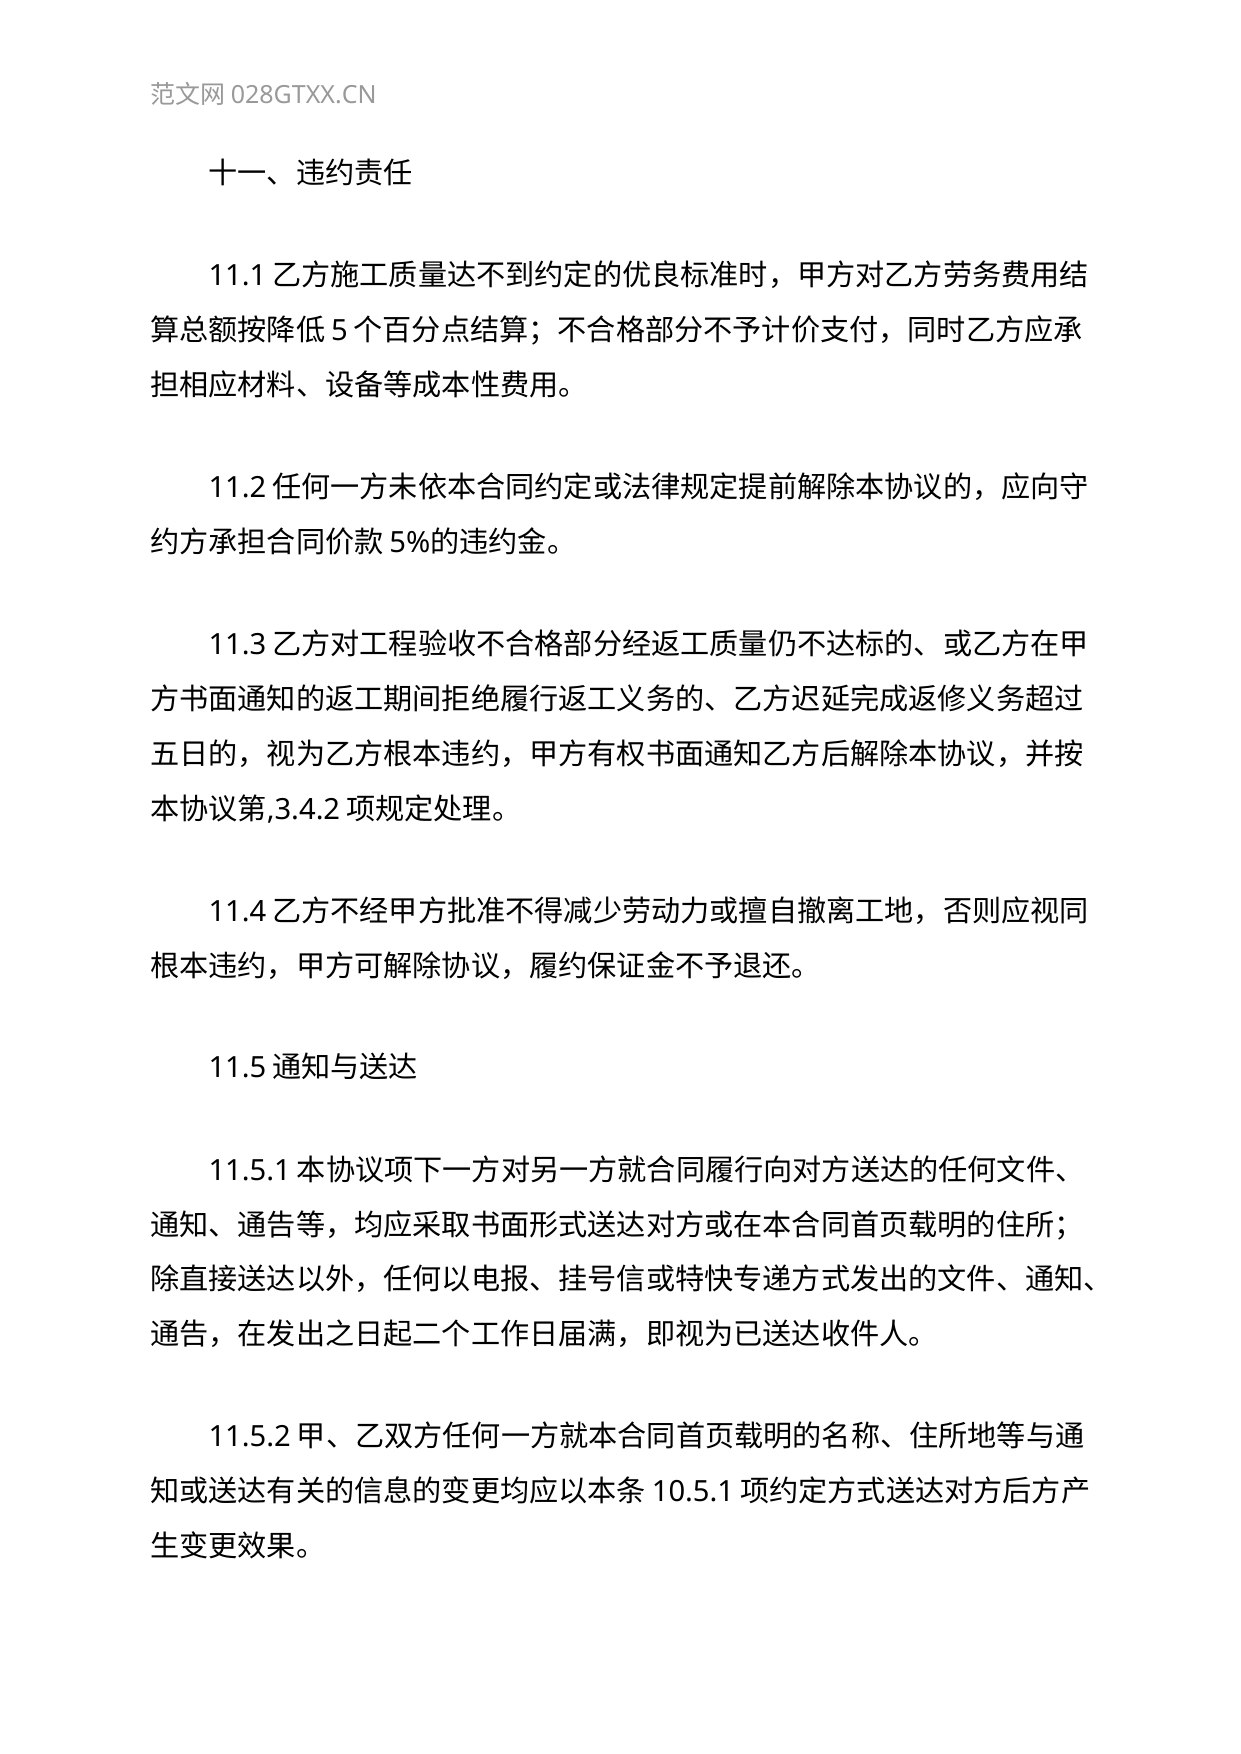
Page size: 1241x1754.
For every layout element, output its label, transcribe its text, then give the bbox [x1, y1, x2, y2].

text 11.5.1本协议项下一方对另一方就合同履行向对方送达的任何文件、通知、通告等，均应采取书面形式送达对方或在本合同首页载明的住所；除直接送达以外，任何以电报、挂号信或特快专递方式发出的文件、通知、通告，在发出之日起二个工作日届满，即视为已送达收件人。 [150, 1146, 1090, 1353]
text 十一、违约责任 [150, 150, 1090, 192]
text 11.3乙方对工程验收不合格部分经返工质量仍不达标的、或乙方在甲方书面通知的返工期间拒绝履行返工义务的、乙方迟延完成返修义务超过五日的，视为乙方根本违约，甲方有权书面通知乙方后解除本协议，并按本协议第,3.4.2项规定处理。 [150, 621, 1090, 828]
text 11.4乙方不经甲方批准不得减少劳动力或擅自撤离工地，否则应视同根本违约，甲方可解除协议，履约保证金不予退还。 [150, 887, 1090, 984]
text 11.1乙方施工质量达不到约定的优良标准时，甲方对乙方劳务费用结算总额按降低5个百分点结算；不合格部分不予计价支付，同时乙方应承担相应材料、设备等成本性费用。 [150, 252, 1090, 404]
text 11.2任何一方未依本合同约定或法律规定提前解除本协议的，应向守约方承担合同价款5%的违约金。 [150, 463, 1090, 561]
text 11.5通知与送达 [150, 1044, 1090, 1086]
text 11.5.2甲、乙双方任何一方就本合同首页载明的名称、住所地等与通知或送达有关的信息的变更均应以本条10.5.1项约定方式送达对方后方产生变更效果。 [150, 1413, 1090, 1565]
